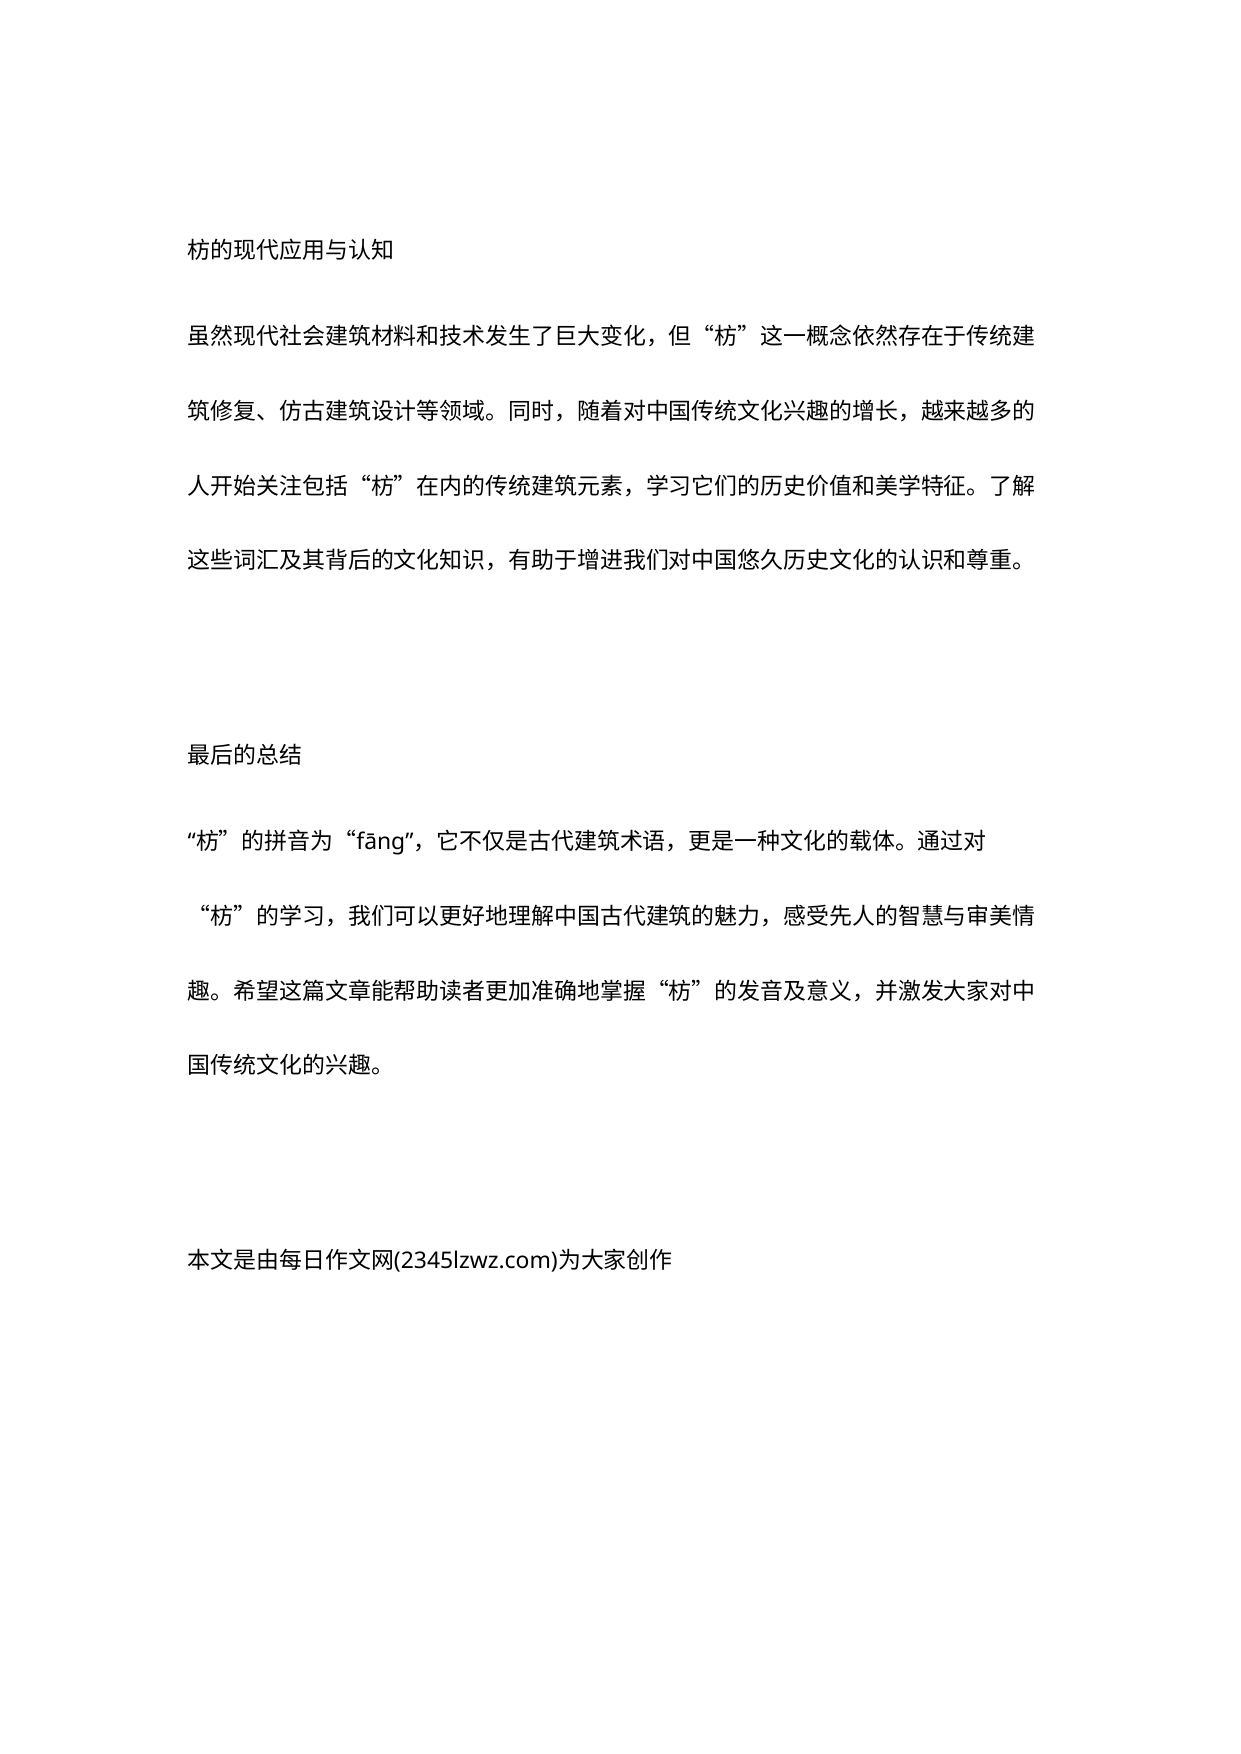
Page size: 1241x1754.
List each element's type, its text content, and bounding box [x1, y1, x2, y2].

text 枋的现代应用与认知 [187, 216, 1053, 281]
text 虽然现代社会建筑材料和技术发生了巨大变化，但“枋”这一概念依然存在于传统建筑修复、仿古建筑设计等领域。同时，随着对中国传统文化兴趣的增长，越来越多的人开始关注包括“枋”在内的传统建筑元素，学习它们的历史价值和美学特征。了解这些词汇及其背后的文化知识，有助于增进我们对中国悠久历史文化的认识和尊重。 [187, 302, 1053, 591]
text 本文是由每日作文网(2345lzwz.com)为大家创作 [187, 1226, 1053, 1291]
text “枋”的拼音为“fāng”，它不仅是古代建筑术语，更是一种文化的载体。通过对“枋”的学习，我们可以更好地理解中国古代建筑的魅力，感受先人的智慧与审美情趣。希望这篇文章能帮助读者更加准确地掌握“枋”的发音及意义，并激发大家对中国传统文化的兴趣。 [187, 807, 1053, 1096]
text 最后的总结 [187, 721, 1053, 786]
